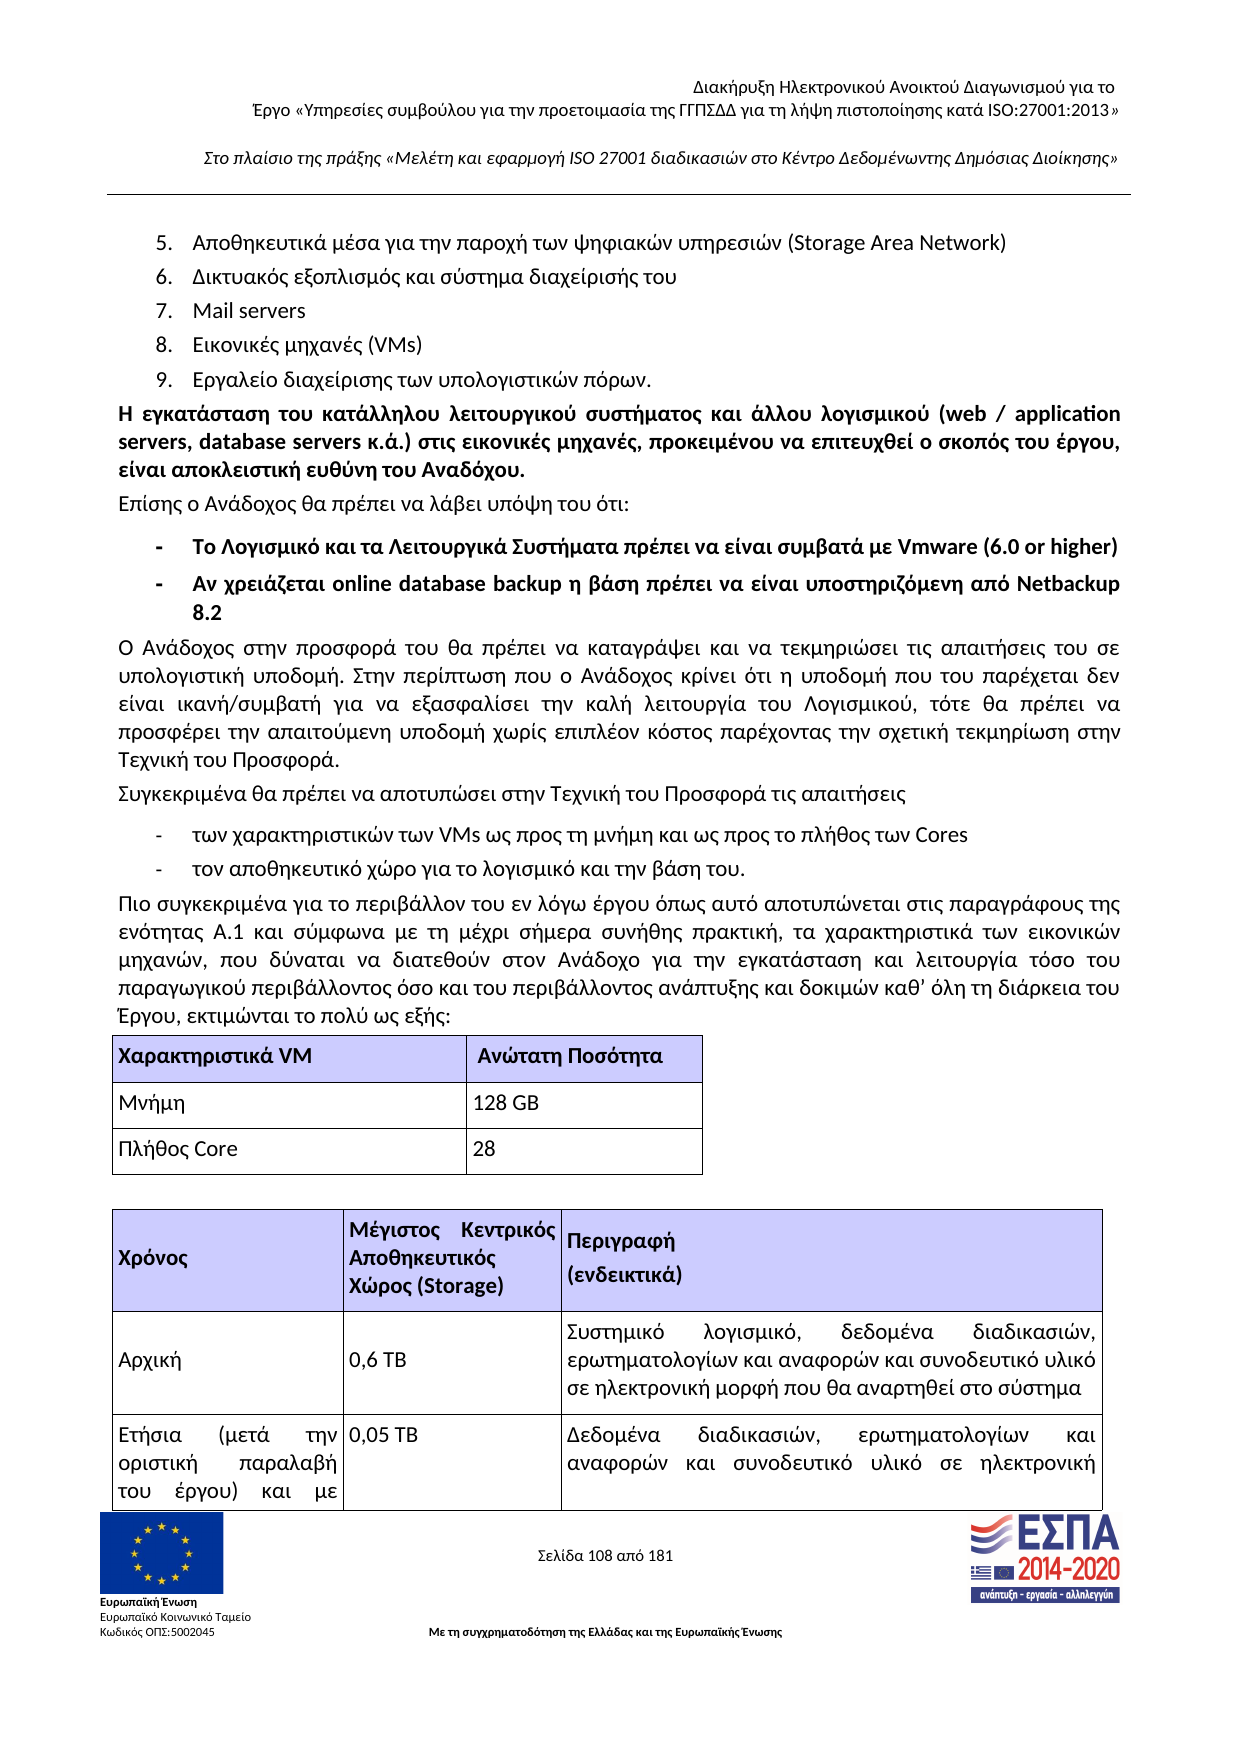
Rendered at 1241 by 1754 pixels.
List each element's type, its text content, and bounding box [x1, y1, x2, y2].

list Αποθηκευτικά μέσα για την παροχή των ψηφιακών υπηρεσιών (Storage Area Network) [155, 228, 1122, 256]
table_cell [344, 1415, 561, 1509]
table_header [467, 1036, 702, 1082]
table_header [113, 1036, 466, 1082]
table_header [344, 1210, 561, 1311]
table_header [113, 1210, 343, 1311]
list Δικτυακός εξοπλισμός και σύστημα διαχείρισής του [155, 262, 1122, 290]
text Ο Ανάδοχος στην προσφορά του θα πρέπει να καταγράψει και να τεκμηριώσει τις απαιτήσεις του σε υπολογιστική υποδομή. Στην περίπτωση που ο Ανάδοχος κρίνει ότι η υποδομή που του παρέχεται δεν είναι ικανή/συμβατή για να εξασφαλίσει την καλή λειτουργία του Λογισμικού, τότε θα πρέπει να προσφέρει την απαιτούμενη υποδομή χωρίς επιπλέον κόστος παρέχοντας την σχετική τεκμηρίωση στην Τεχνική του Προσφορά. [118, 633, 1122, 773]
list τον αποθηκευτικό χώρο για το λογισμικό και την βάση του. [155, 854, 1122, 883]
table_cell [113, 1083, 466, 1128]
list Εργαλείο διαχείρισης των υπολογιστικών πόρων. [155, 365, 1122, 393]
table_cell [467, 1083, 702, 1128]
text Επίσης ο Ανάδοχος θα πρέπει να λάβει υπόψη του ότι: [118, 489, 1122, 517]
text Η εγκατάσταση του κατάλληλου λειτουργικού συστήματος και άλλου λογισμικού (web / application servers, database servers κ.ά.) στις εικονικές μηχανές, προκειμένου να επιτευχθεί ο σκοπός του έργου, είναι αποκλειστική ευθύνη του Αναδόχου. [118, 399, 1122, 483]
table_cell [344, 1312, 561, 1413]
text Πιο συγκεκριμένα για το περιβάλλον του εν λόγω έργου όπως αυτό αποτυπώνεται στις παραγράφους της ενότητας Α.1 και σύμφωνα με τη μέχρι σήμερα συνήθης πρακτική, τα χαρακτηριστικά των εικονικών μηχανών, που δύναται να διατεθούν στον Ανάδοχο για την εγκατάσταση και λειτουργία τόσο του παραγωγικού περιβάλλοντος όσο και του περιβάλλοντος ανάπτυξης και δοκιμών καθ’ όλη τη διάρκεια του Έργου, εκτιμώνται το πολύ ως εξής: [118, 889, 1122, 1029]
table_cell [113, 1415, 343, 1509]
picture [967, 1512, 1123, 1605]
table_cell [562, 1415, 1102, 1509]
list των χαρακτηριστικών των VMs ως προς τη μνήμη και ως προς το πλήθος των Cores [155, 820, 1122, 848]
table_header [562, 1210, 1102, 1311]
list Αν χρειάζεται online database backup η βάση πρέπει να είναι υποστηριζόμενη από Netbackup 8.2 [155, 567, 1122, 627]
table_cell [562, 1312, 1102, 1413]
list Το Λογισμικό και τα Λειτουργικά Συστήματα πρέπει να είναι συμβατά με Vmware (6.0 or higher) [155, 530, 1122, 561]
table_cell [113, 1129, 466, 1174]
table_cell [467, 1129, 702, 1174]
list Mail servers [155, 296, 1122, 324]
text Συγκεκριμένα θα πρέπει να αποτυπώσει στην Τεχνική του Προσφορά τις απαιτήσεις [118, 779, 1122, 807]
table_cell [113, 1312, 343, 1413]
list Εικονικές μηχανές (VMs) [155, 330, 1122, 358]
